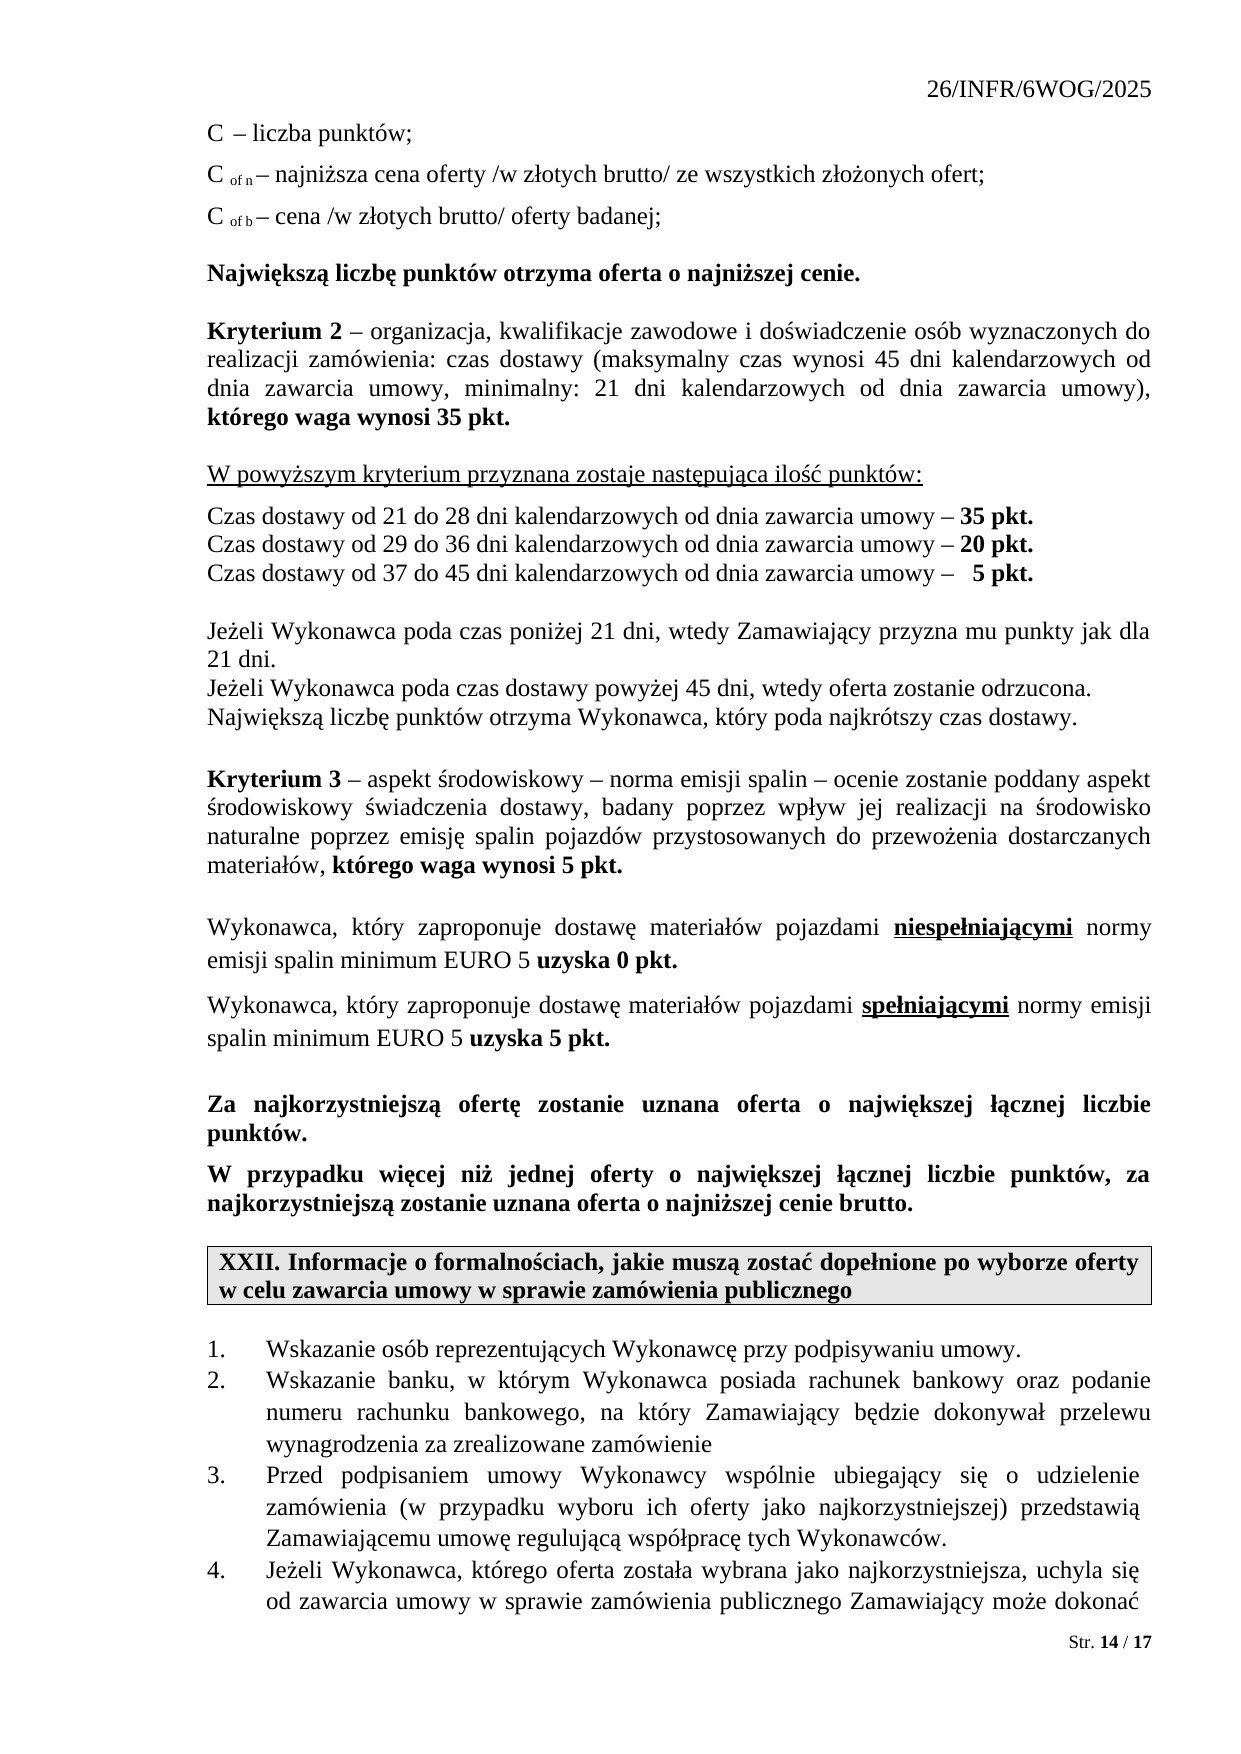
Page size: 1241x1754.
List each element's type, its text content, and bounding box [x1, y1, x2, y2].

text W przypadku więcej niż jednej oferty o największej łącznej liczbie punktów, za najkorzystniejszą zostanie uznana oferta o najniższej cenie brutto. [207, 1159, 1152, 1217]
text C of b – cena /w złotych brutto/ oferty badanej; [207, 201, 1152, 229]
text C – liczba punktów; [207, 118, 1152, 147]
text Kryterium 2 – organizacja, kwalifikacje zawodowe i doświadczenie osób wyznaczonych do realizacji zamówienia: czas dostawy (maksymalny czas wynosi 45 dni kalendarzowych od dnia zawarcia umowy, minimalny: 21 dni kalendarzowych od dnia zawarcia umowy), którego waga wynosi 35 pkt. [207, 316, 1152, 431]
text W powyższym kryterium przyznana zostaje następująca ilość punktów: [207, 459, 1152, 488]
list Przed podpisaniem umowy Wykonawcy wspólnie ubiegający się o udzielenie zamówienia (w przypadku wyboru ich oferty jako najkorzystniejszej) przedstawią Zamawiającemu umowę regulującą współpracę tych Wykonawców. [207, 1460, 1140, 1552]
list Wskazanie osób reprezentujących Wykonawcę przy podpisywaniu umowy. [207, 1334, 1152, 1363]
text Wykonawca, który zaproponuje dostawę materiałów pojazdami spełniającymi normy emisji spalin minimum EURO 5 uzyska 5 pkt. [207, 990, 1152, 1052]
table_header XXII. Informacje o formalnościach, jakie muszą zostać dopełnione po wyborze oferty w celu zawarcia umowy w sprawie zamówienia publicznego [208, 1247, 1151, 1304]
text C of n – najniższa cena oferty /w złotych brutto/ ze wszystkich złożonych ofert; [207, 159, 1152, 188]
text Czas dostawy od 29 do 36 dni kalendarzowych od dnia zawarcia umowy – 20 pkt. [207, 529, 1152, 558]
text Za najkorzystniejszą ofertę zostanie uznana oferta o największej łącznej liczbie punktów. [207, 1089, 1152, 1147]
text Czas dostawy od 37 do 45 dni kalendarzowych od dnia zawarcia umowy – 5 pkt. [207, 558, 1152, 587]
list Wskazanie banku, w którym Wykonawca posiada rachunek bankowy oraz podanie numeru rachunku bankowego, na który Zamawiający będzie dokonywał przelewu wynagrodzenia za zrealizowane zamówienie [207, 1366, 1152, 1457]
text Największą liczbę punktów otrzyma Wykonawca, który poda najkrótszy czas dostawy. [207, 702, 1152, 731]
text Kryterium 3 – aspekt środowiskowy – norma emisji spalin – ocenie zostanie poddany aspekt środowiskowy świadczenia dostawy, badany poprzez wpływ jej realizacji na środowisko naturalne poprzez emisję spalin pojazdów przystosowanych do przewożenia dostarczanych materiałów, którego waga wynosi 5 pkt. [207, 764, 1152, 879]
text Jeżeli Wykonawca poda czas dostawy powyżej 45 dni, wtedy oferta zostanie odrzucona. [207, 673, 1152, 702]
text Wykonawca, który zaproponuje dostawę materiałów pojazdami niespełniającymi normy emisji spalin minimum EURO 5 uzyska 0 pkt. [207, 912, 1152, 973]
text Czas dostawy od 21 do 28 dni kalendarzowych od dnia zawarcia umowy – 35 pkt. [207, 501, 1152, 529]
text Największą liczbę punktów otrzyma oferta o najniższej cenie. [207, 258, 1152, 287]
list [207, 1555, 1140, 1615]
text Jeżeli Wykonawca poda czas poniżej 21 dni, wtedy Zamawiający przyzna mu punkty jak dla 21 dni. [207, 616, 1152, 673]
